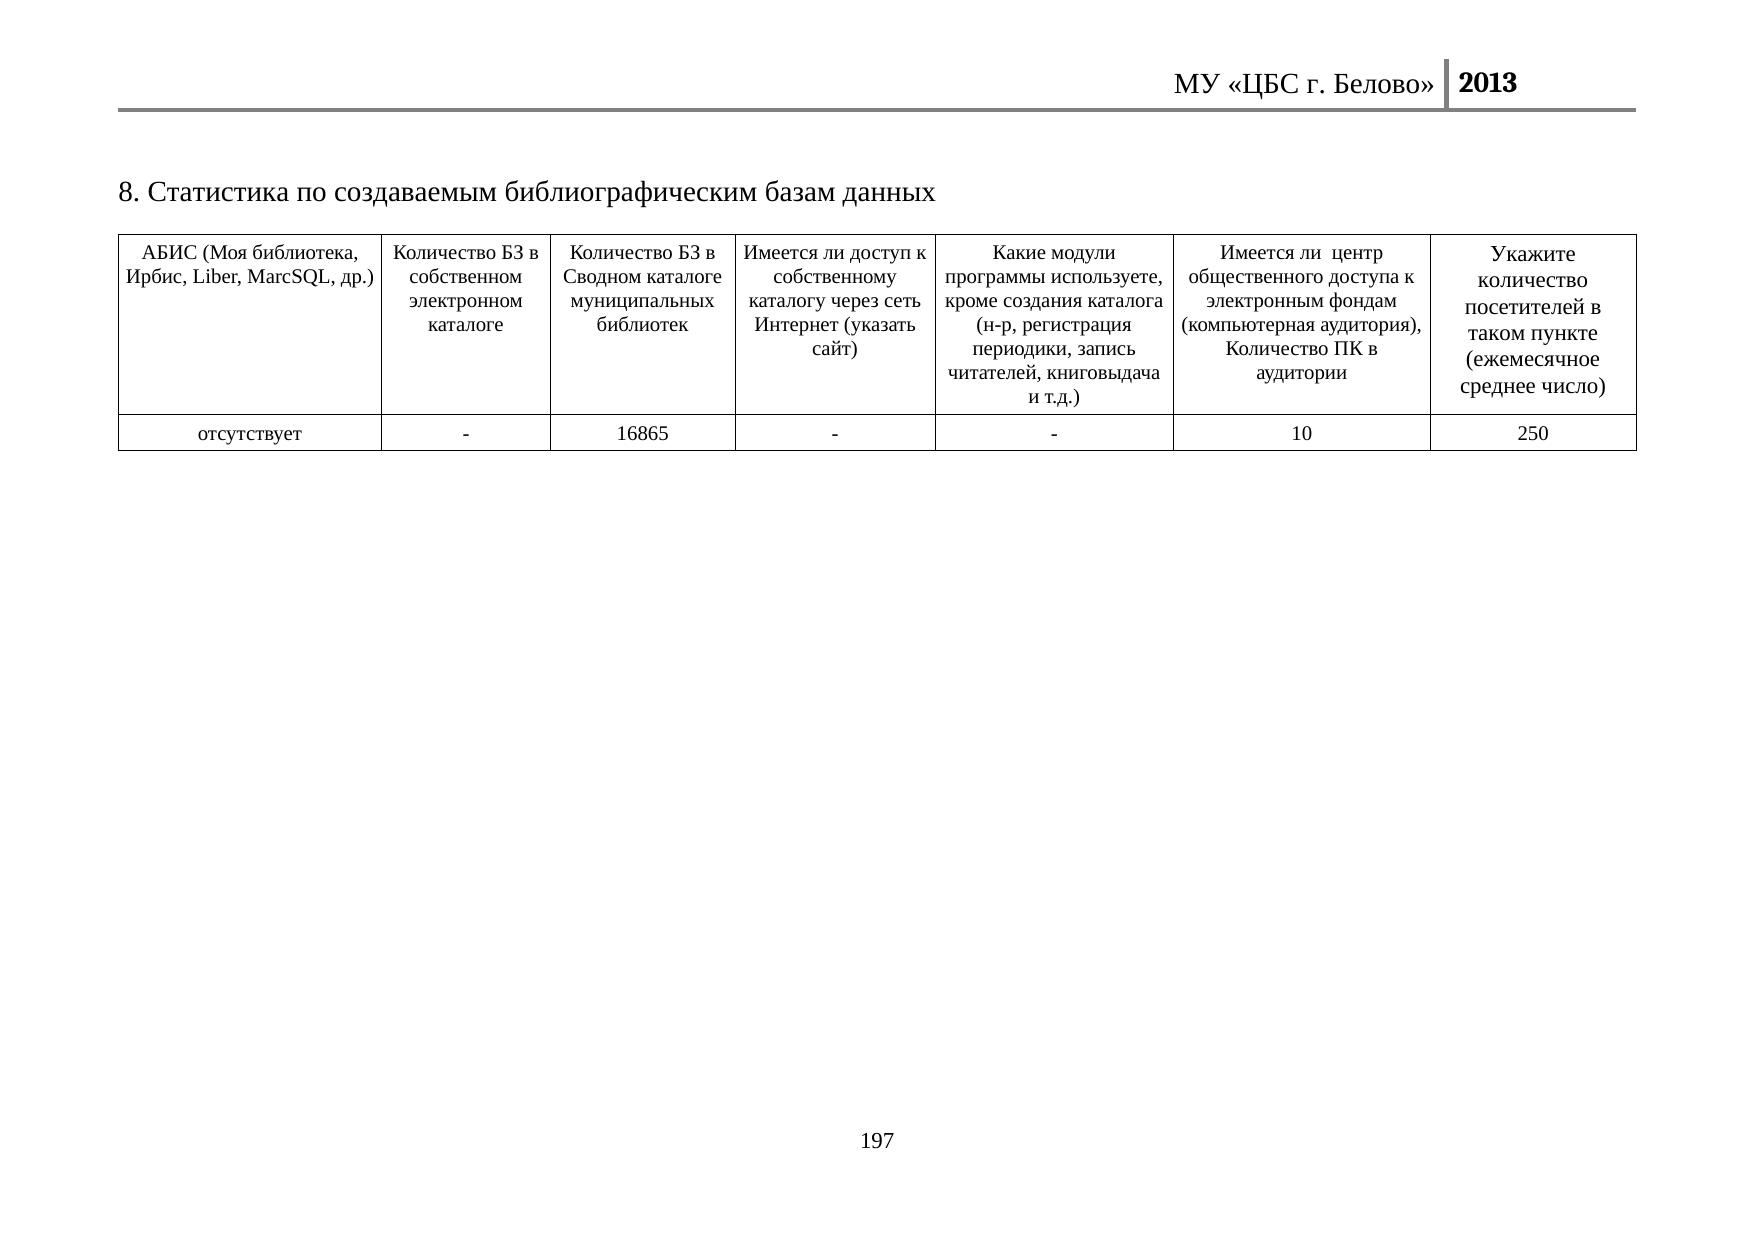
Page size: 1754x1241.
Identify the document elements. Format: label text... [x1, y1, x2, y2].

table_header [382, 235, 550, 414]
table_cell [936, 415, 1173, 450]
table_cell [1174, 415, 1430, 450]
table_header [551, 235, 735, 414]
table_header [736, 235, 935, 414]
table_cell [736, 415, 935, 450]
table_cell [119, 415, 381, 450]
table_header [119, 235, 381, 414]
text 8. Статистика по создаваемым библиографическим базам данных [118, 174, 1636, 207]
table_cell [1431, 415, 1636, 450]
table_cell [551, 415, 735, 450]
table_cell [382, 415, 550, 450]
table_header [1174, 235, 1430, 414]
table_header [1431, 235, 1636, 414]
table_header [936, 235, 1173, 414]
